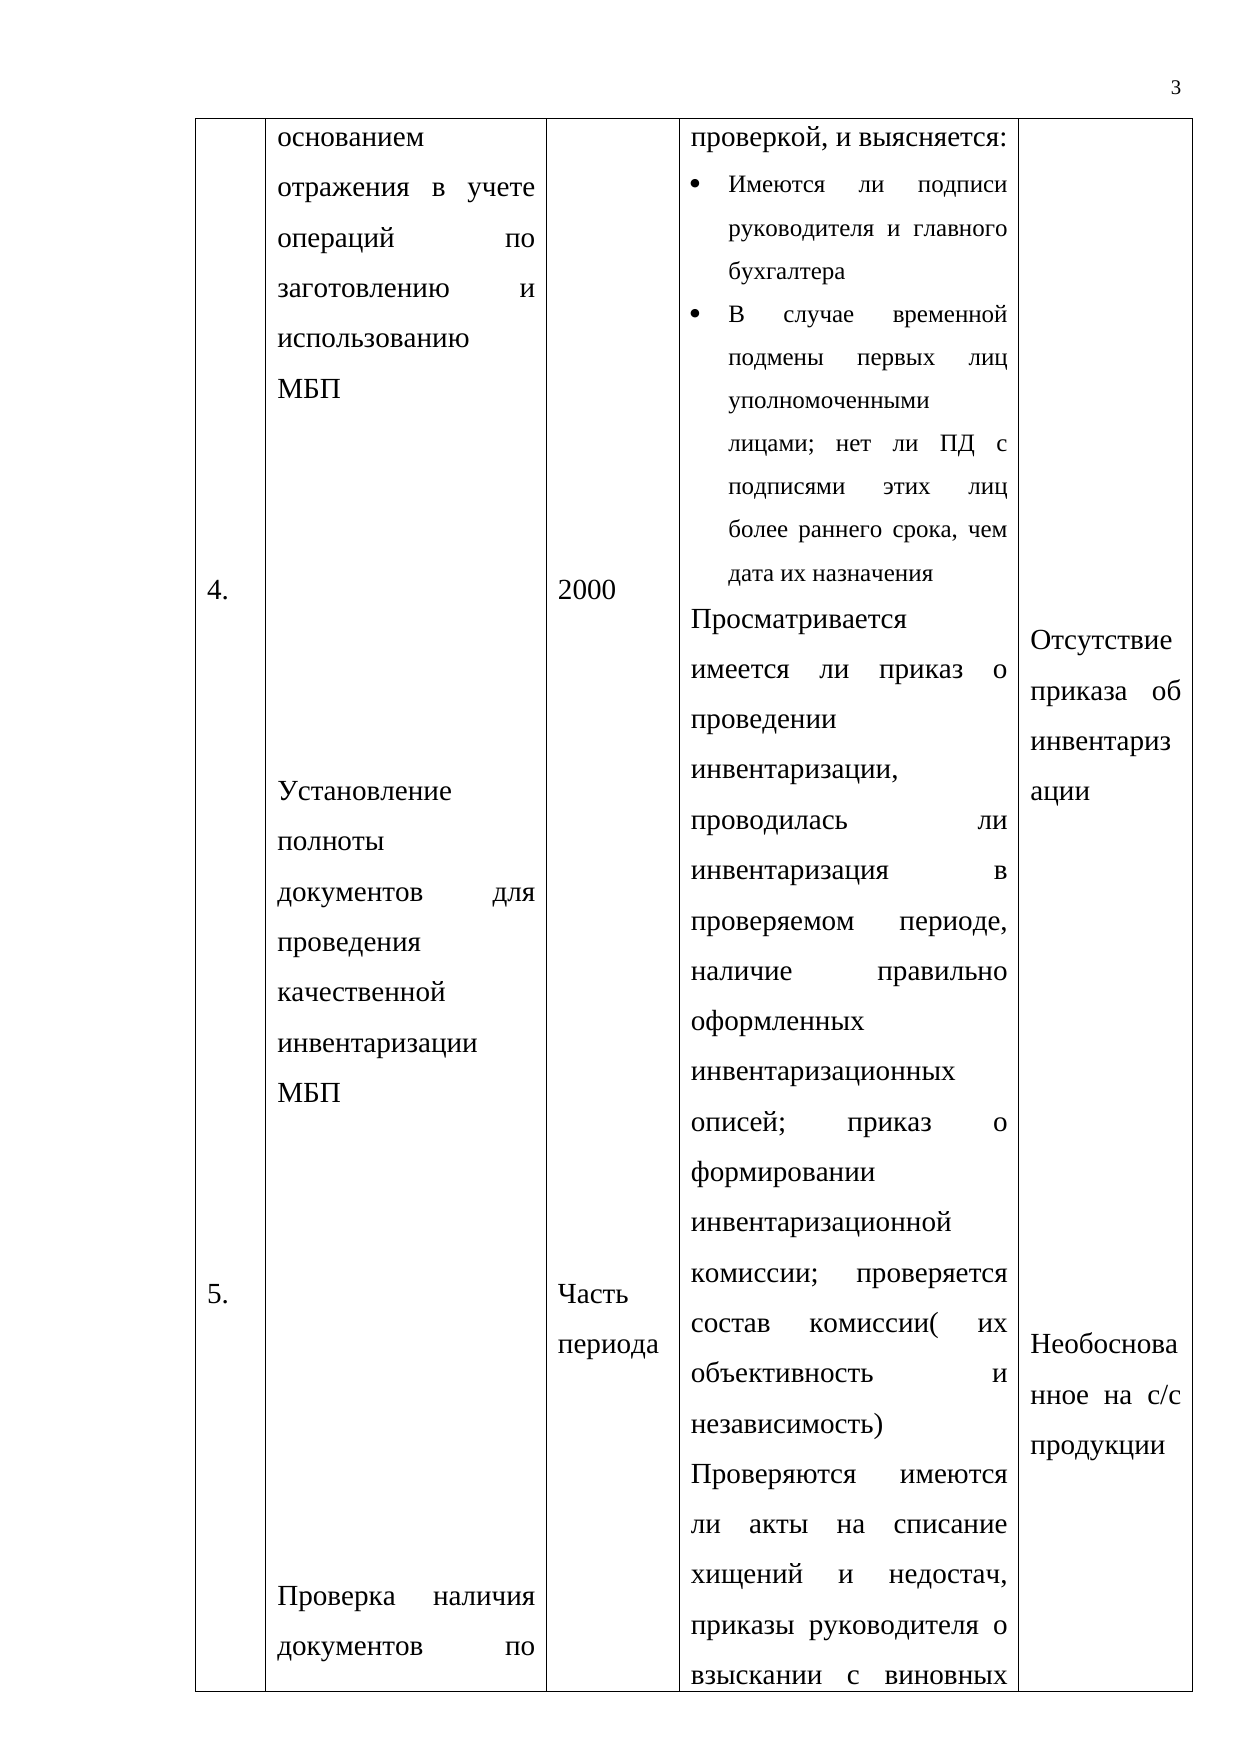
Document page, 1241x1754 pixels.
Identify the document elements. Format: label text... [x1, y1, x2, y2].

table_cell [266, 119, 546, 1691]
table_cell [680, 119, 1018, 1691]
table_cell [1019, 119, 1192, 1691]
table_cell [547, 119, 679, 1691]
table_cell 1. 2. 3. 4. 5. [196, 119, 265, 1691]
